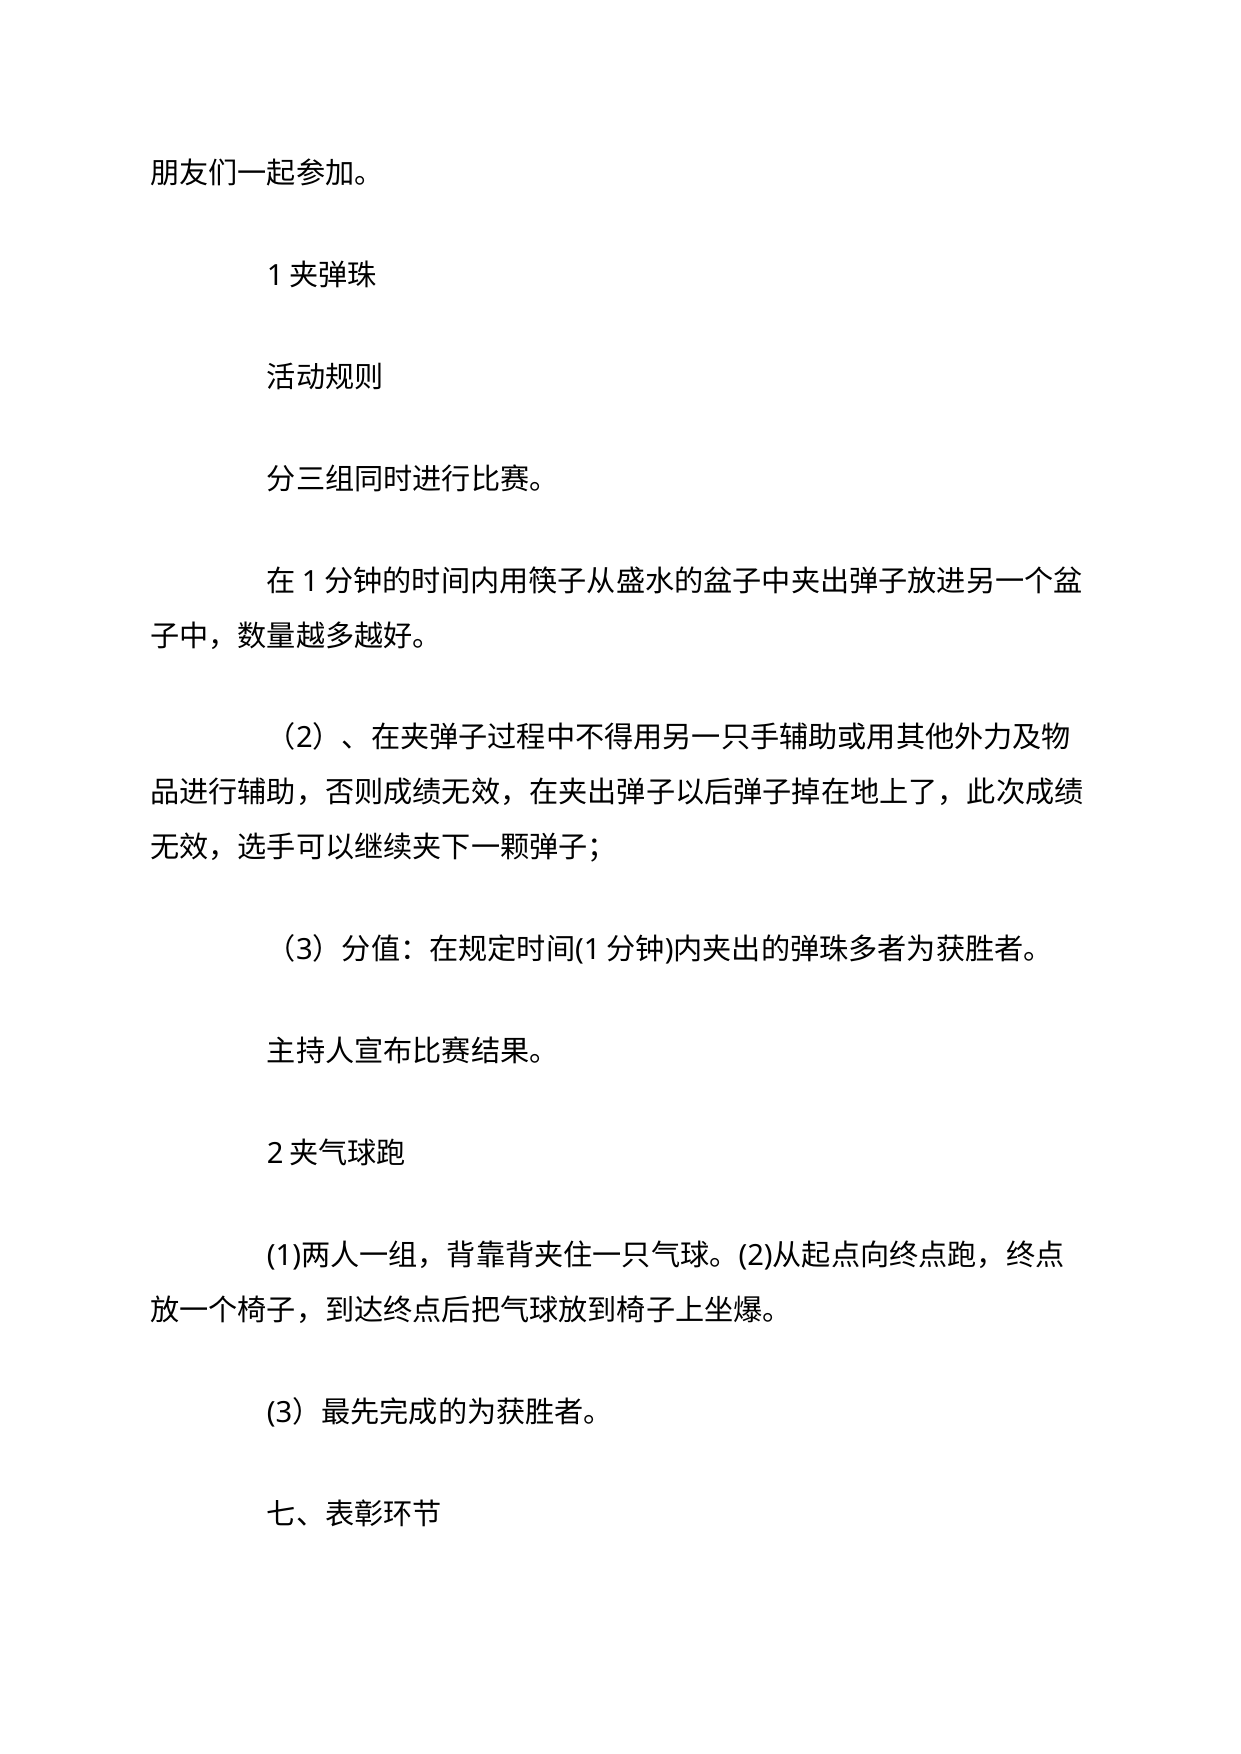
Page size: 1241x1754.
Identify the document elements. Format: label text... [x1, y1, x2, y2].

text 活动规则 [150, 354, 1090, 396]
text （2）、在夹弹子过程中不得用另一只手辅助或用其他外力及物品进行辅助，否则成绩无效，在夹出弹子以后弹子掉在地上了，此次成绩无效，选手可以继续夹下一颗弹子； [150, 714, 1090, 866]
text (1)两人一组，背靠背夹住一只气球。(2)从起点向终点跑，终点放一个椅子，到达终点后把气球放到椅子上坐爆。 [150, 1231, 1090, 1329]
text 1夹弹珠 [150, 252, 1090, 294]
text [150, 150, 1090, 192]
text 主持人宣布比赛结果。 [150, 1028, 1090, 1070]
text 分三组同时进行比赛。 [150, 456, 1090, 498]
text (3）最先完成的为获胜者。 [150, 1388, 1090, 1431]
text 2夹气球跑 [150, 1129, 1090, 1172]
text 在1分钟的时间内用筷子从盛水的盆子中夹出弹子放进另一个盆子中，数量越多越好。 [150, 557, 1090, 654]
text 七、表彰环节 [150, 1490, 1090, 1532]
text （3）分值：在规定时间(1分钟)内夹出的弹珠多者为获胜者。 [150, 926, 1090, 968]
